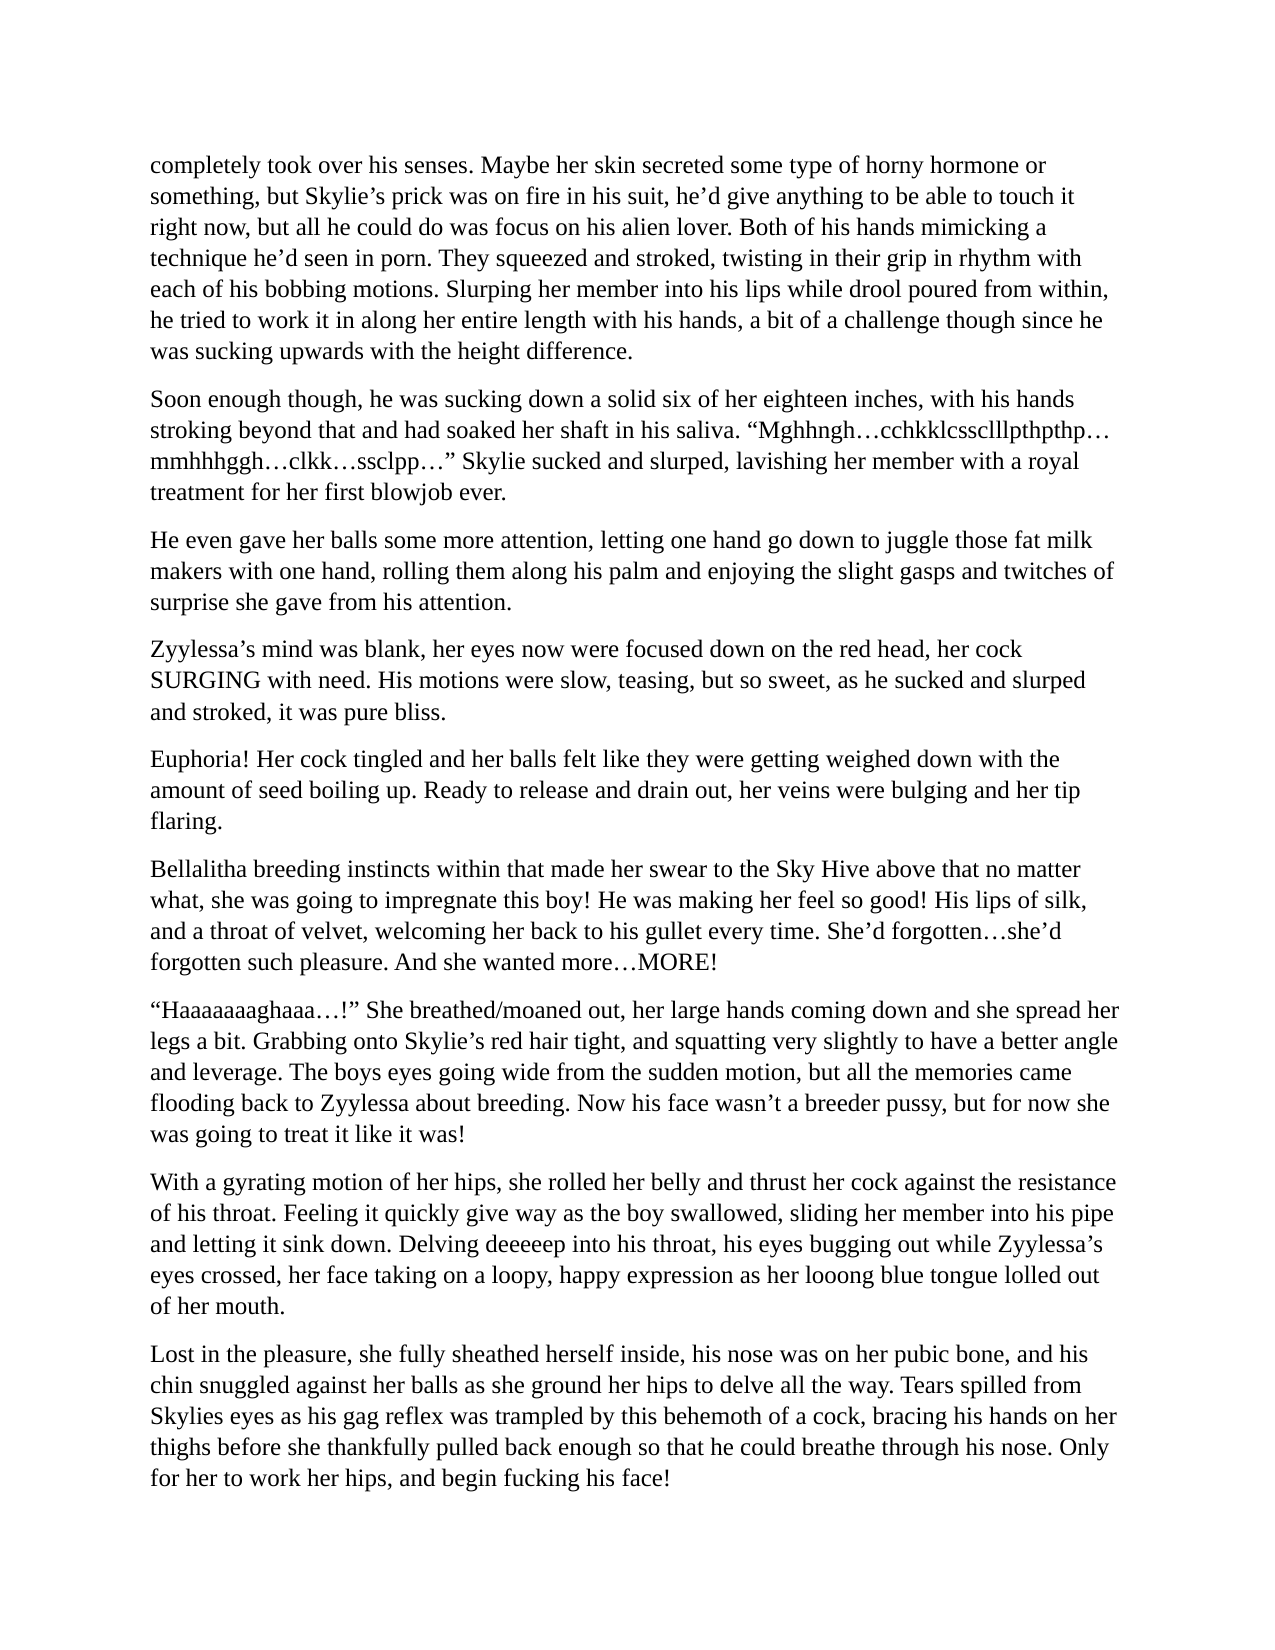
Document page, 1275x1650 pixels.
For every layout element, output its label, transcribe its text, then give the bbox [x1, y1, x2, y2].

text With a gyrating motion of her hips, she rolled her belly and thrust her cock against the resistance of his throat. Feeling it quickly give way as the boy swallowed, sliding her member into his pipe and letting it sink down. Delving deeeeep into his throat, his eyes bugging out while Zyylessa’s eyes crossed, her face taking on a loopy, happy expression as her looong blue tongue lolled out of her mouth. [150, 1167, 1125, 1320]
text He even gave her balls some more attention, letting one hand go down to juggle those fat milk makers with one hand, rolling them along his palm and enjoying the slight gasps and twitches of surprise she gave from his attention. [150, 525, 1125, 616]
text Euphoria! Her cock tingled and her balls felt like they were getting weighed down with the amount of seed boiling up. Ready to release and drain out, her veins were bulging and her tip flaring. [150, 744, 1125, 835]
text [150, 150, 1125, 365]
text “Haaaaaaaghaaa…!” She breathed/moaned out, her large hands coming down and she spread her legs a bit. Grabbing onto Skylie’s red hair tight, and squatting very slightly to have a better angle and leverage. The boys eyes going wide from the sudden motion, but all the memories came flooding back to Zyylessa about breeding. Now his face wasn’t a breeder pussy, but for now she was going to treat it like it was! [150, 995, 1125, 1148]
text Zyylessa’s mind was blank, her eyes now were focused down on the red head, her cock SURGING with need. His motions were slow, teasing, but so sweet, as he sucked and slurped and stroked, it was pure bliss. [150, 634, 1125, 725]
text Soon enough though, he was sucking down a solid six of her eighteen inches, with his hands stroking beyond that and had soaked her shaft in his saliva. “Mghhngh…cchkklcssclllpthpthp…mmhhhggh…clkk…ssclpp…” Skylie sucked and slurped, lavishing her member with a royal treatment for her first blowjob ever. [150, 384, 1125, 506]
text Lost in the pleasure, she fully sheathed herself inside, his nose was on her pubic bone, and his chin snuggled against her balls as she ground her hips to delve all the way. Tears spilled from Skylies eyes as his gag reflex was trampled by this behemoth of a cock, bracing his hands on her thighs before she thankfully pulled back enough so that he could breathe through his nose. Only for her to work her hips, and begin fucking his face! [150, 1339, 1125, 1492]
text Bellalitha breeding instincts within that made her swear to the Sky Hive above that no matter what, she was going to impregnate this boy! He was making her feel so good! His lips of silk, and a throat of velvet, welcoming her back to his gullet every time. She’d forgotten…she’d forgotten such pleasure. And she wanted more…MORE! [150, 854, 1125, 976]
